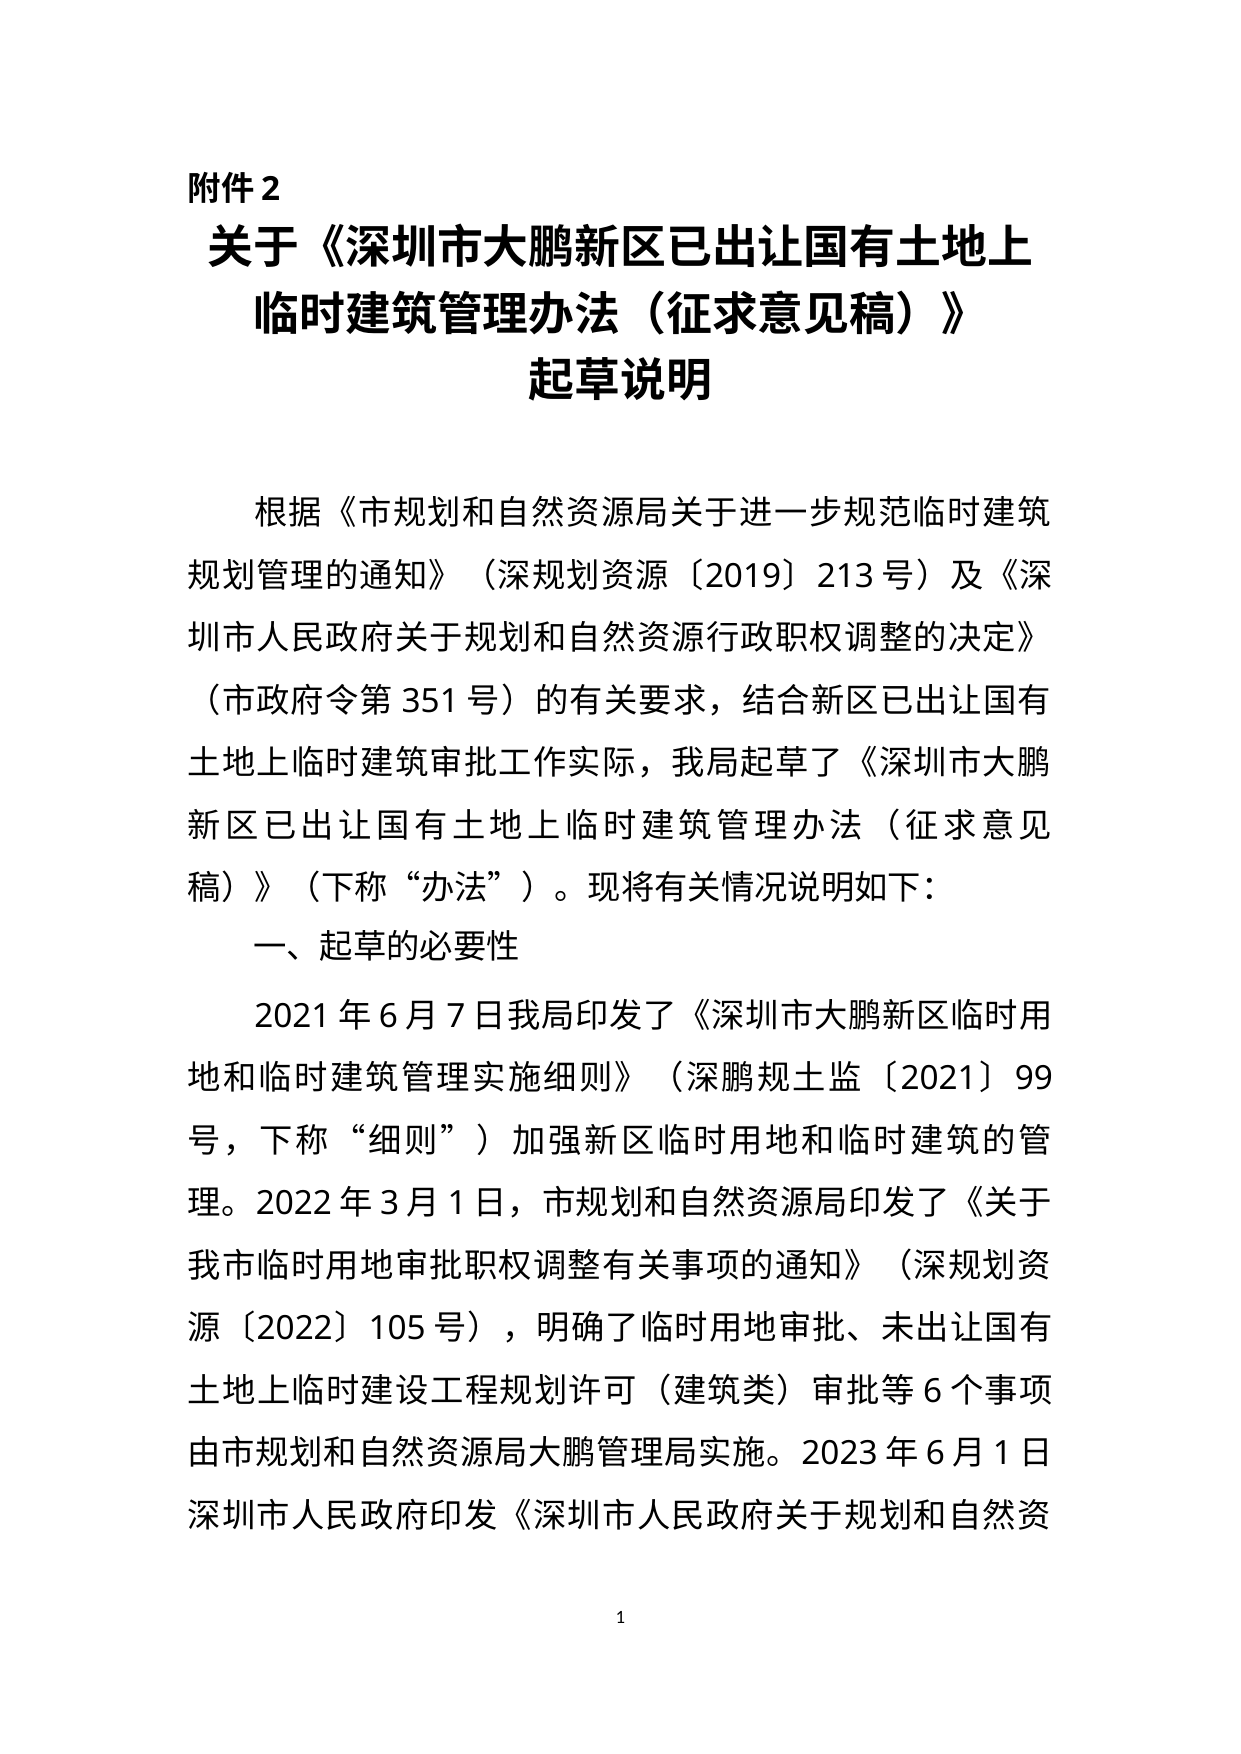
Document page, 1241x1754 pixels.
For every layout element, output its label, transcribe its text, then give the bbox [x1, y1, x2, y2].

text 附件2 [187, 162, 1053, 210]
text 临时建筑管理办法（征求意见稿）》 [187, 277, 1053, 343]
text 根据《市规划和自然资源局关于进一步规范临时建筑规划管理的通知》（深规划资源〔2019〕213号）及《深圳市人民政府关于规划和自然资源行政职权调整的决定》（市政府令第351号）的有关要求，结合新区已出让国有土地上临时建筑审批工作实际，我局起草了《深圳市大鹏新区已出让国有土地上临时建筑管理办法（征求意见稿）》（下称“办法”）。现将有关情况说明如下： [187, 474, 1053, 912]
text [187, 977, 1053, 1539]
text 关于《深圳市大鹏新区已出让国有土地上 [187, 210, 1053, 277]
text 起草说明 [187, 343, 1053, 409]
text 一、起草的必要性 [187, 912, 1053, 977]
